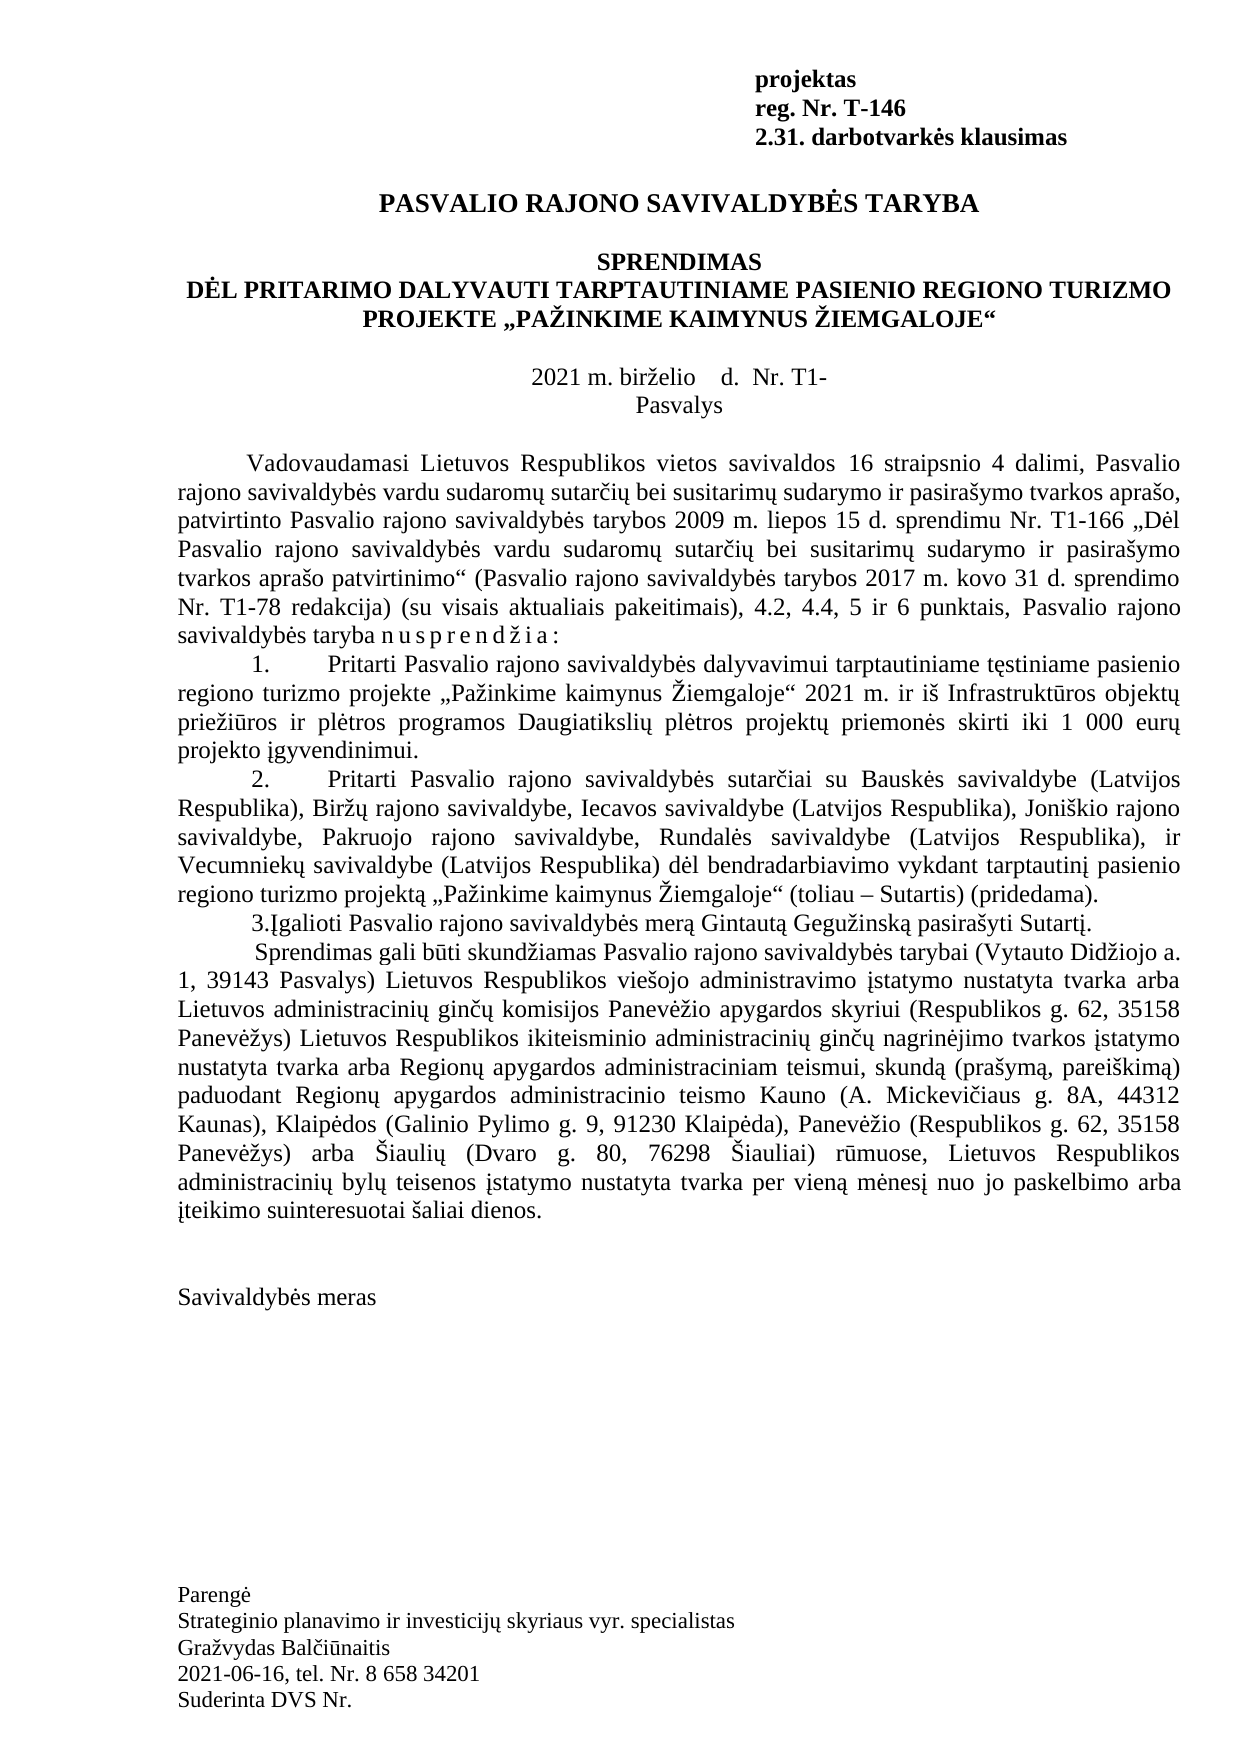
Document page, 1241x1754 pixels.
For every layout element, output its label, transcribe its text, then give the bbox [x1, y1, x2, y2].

text Gražvydas Balčiūnaitis [177, 1634, 1181, 1660]
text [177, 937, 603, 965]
list Pritarti Pasvalio rajono savivaldybės sutarčiai su Bauskės savivaldybe (Latvijos Respublika), Biržų rajono savivaldybe, Iecavos savivaldybe (Latvijos Respublika), Joniškio rajono savivaldybe, Pakruojo rajono savivaldybe, Rundalės savivaldybe (Latvijos Respublika), ir Vecumniekų savivaldybe (Latvijos Respublika) dėl bendradarbiavimo vykdant tarptautinį pasienio regiono turizmo projektą „Pažinkime kaimynus Žiemgaloje“ (toliau – Sutartis) (pridedama). [177, 764, 1181, 908]
text Pasvalys [177, 390, 1181, 419]
text Suderinta DVS Nr. [177, 1686, 1181, 1713]
text Pasvalio rajono savivaldybės taryba [177, 187, 1181, 218]
text Strateginio planavimo ir investicijų skyriaus vyr. specialistas [177, 1607, 1181, 1634]
text 2021 m. birželio d. Nr. T1- [177, 362, 1181, 390]
text Vadovaudamasi Lietuvos Respublikos vietos savivaldos 16 straipsnio 4 dalimi, Pasvalio rajono savivaldybės vardu sudaromų sutarčių bei susitarimų sudarymo ir pasirašymo tvarkos aprašo, patvirtinto Pasvalio rajono savivaldybės tarybos 2009 m. liepos 15 d. sprendimu Nr. T1-166 „Dėl Pasvalio rajono savivaldybės vardu sudaromų sutarčių bei susitarimų sudarymo ir pasirašymo tvarkos aprašo patvirtinimo“ (Pasvalio rajono savivaldybės tarybos 2017 m. kovo 31 d. sprendimo Nr. T1-78 redakcija) (su visais aktualiais pakeitimais), 4.2, 4.4, 5 ir 6 punktais, Pasvalio rajono savivaldybės taryba nusprendžia: [177, 448, 1181, 649]
text Sprendimas gali būti skundžiamas Pasvalio rajono savivaldybės tarybai (Vytauto Didžiojo a. 1, 39143 Pasvalys) Lietuvos Respublikos viešojo administravimo įstatymo nustatyta tvarka arba Lietuvos administracinių ginčų komisijos Panevėžio apygardos skyriui (Respublikos g. 62, 35158 Panevėžys) Lietuvos Respublikos ikiteisminio administracinių ginčų nagrinėjimo tvarkos įstatymo nustatyta tvarka arba Regionų apygardos administraciniam teismui, skundą (prašymą, pareiškimą) paduodant Regionų apygardos administracinio teismo Kauno (A. Mickevičiaus g. 8A, 44312 Kaunas), Klaipėdos (Galinio Pylimo g. 9, 91230 Klaipėda), Panevėžio (Respublikos g. 62, 35158 Panevėžys) arba Šiaulių (Dvaro g. 80, 76298 Šiauliai) rūmuose, Lietuvos Respublikos administracinių bylų teisenos įstatymo nustatyta tvarka per vieną mėnesį nuo jo paskelbimo arba įteikimo suinteresuotai šaliai dienos. [177, 1052, 1181, 1224]
text 2021-06-16, tel. Nr. 8 658 34201 [177, 1660, 1181, 1686]
list Pritarti Pasvalio rajono savivaldybės dalyvavimui tarptautiniame tęstiniame pasienio regiono turizmo projekte „Pažinkime kaimynus Žiemgaloje“ 2021 m. ir iš Infrastruktūros objektų priežiūros ir plėtros programos Daugiatikslių plėtros projektų priemonės skirti iki 1 000 eurų projekto įgyvendinimui. [177, 649, 1181, 764]
text Savivaldybės meras [177, 1282, 1181, 1368]
text Dėl pRITARIMO DALYVAUTI TARPTAUTINIame PASIENIO REGIONO TURIzmo PROJEKTe „pažinkime kaimynus žiemgaloje“ [177, 275, 1181, 333]
text Sprendimas [177, 247, 1181, 275]
list Įgalioti Pasvalio rajono savivaldybės merą Gintautą Gegužinską pasirašyti Sutartį. [251, 908, 1181, 937]
text Parengė [177, 1581, 1181, 1607]
